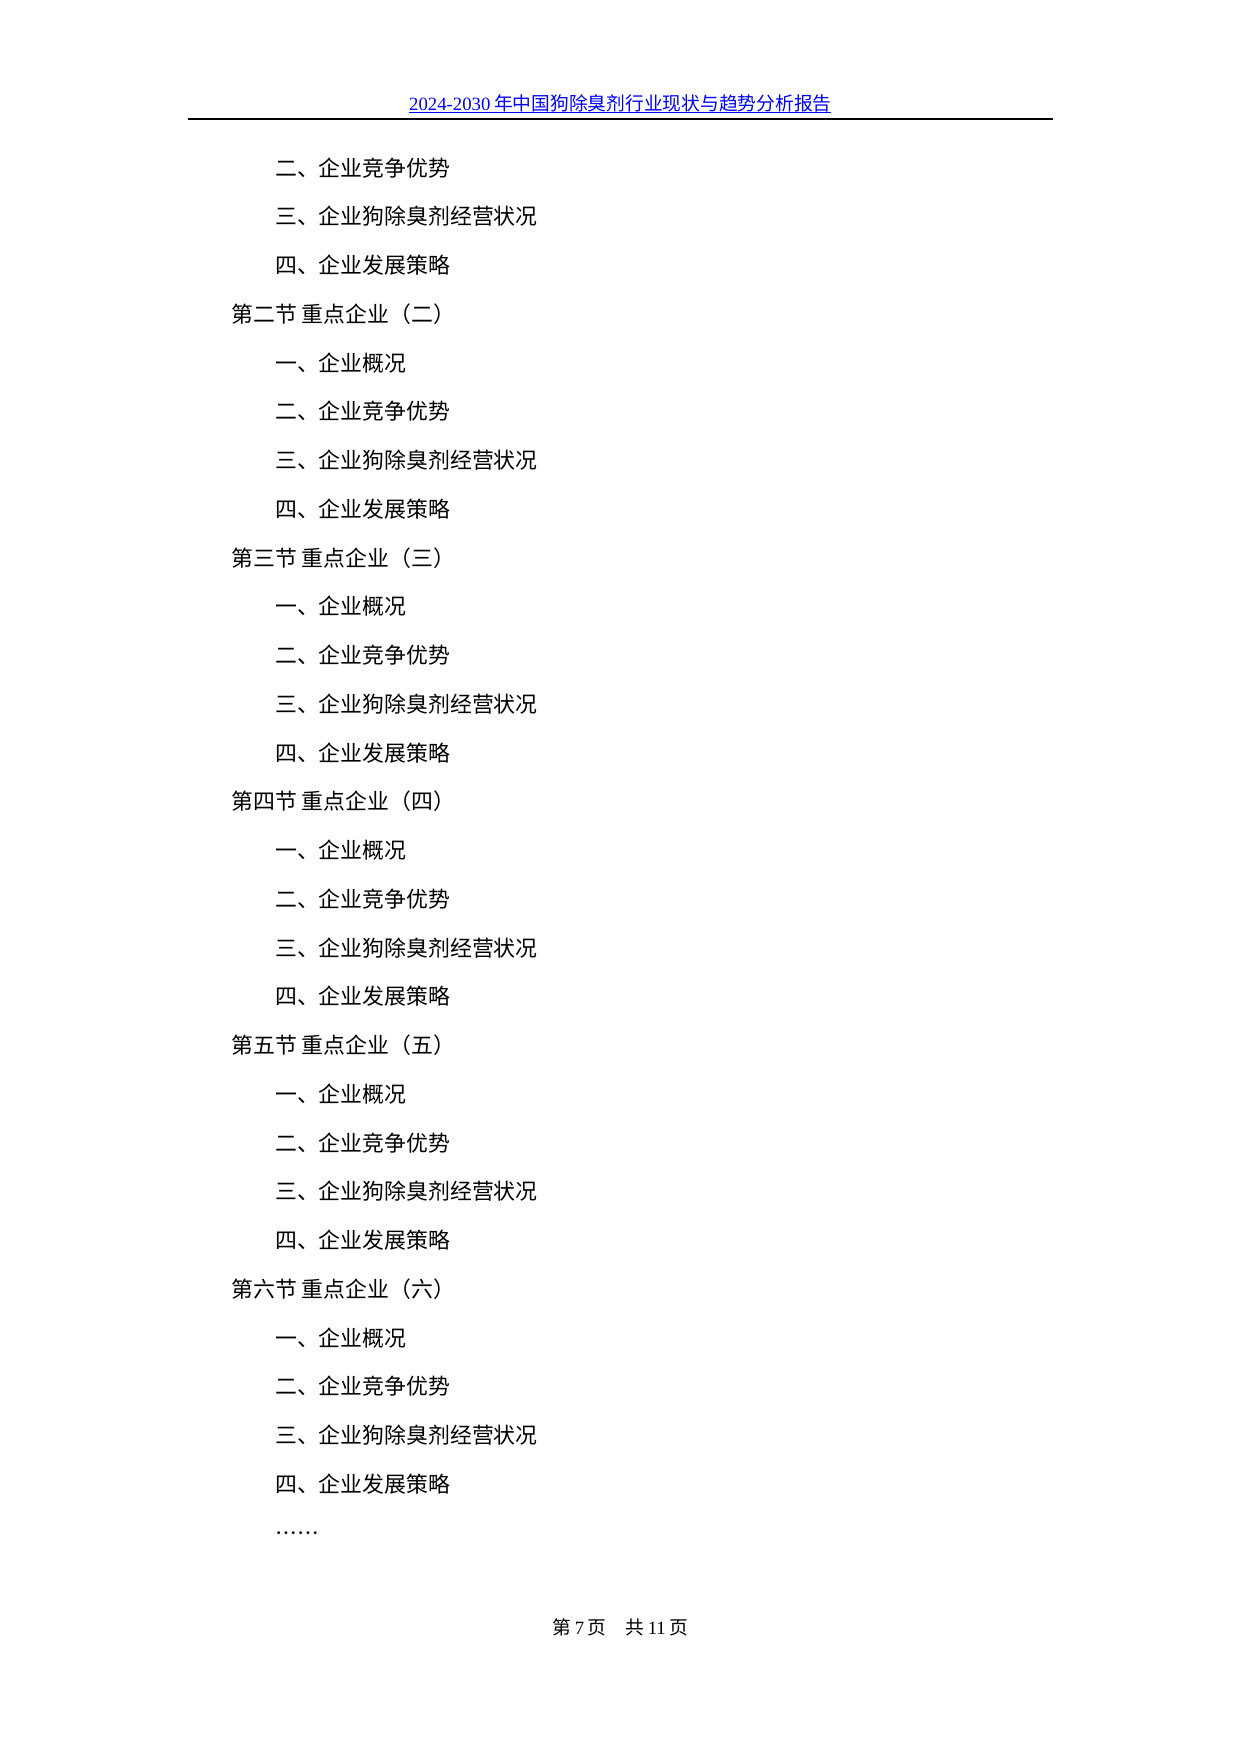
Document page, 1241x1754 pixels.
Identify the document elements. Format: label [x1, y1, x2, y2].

text [187, 150, 1053, 1548]
